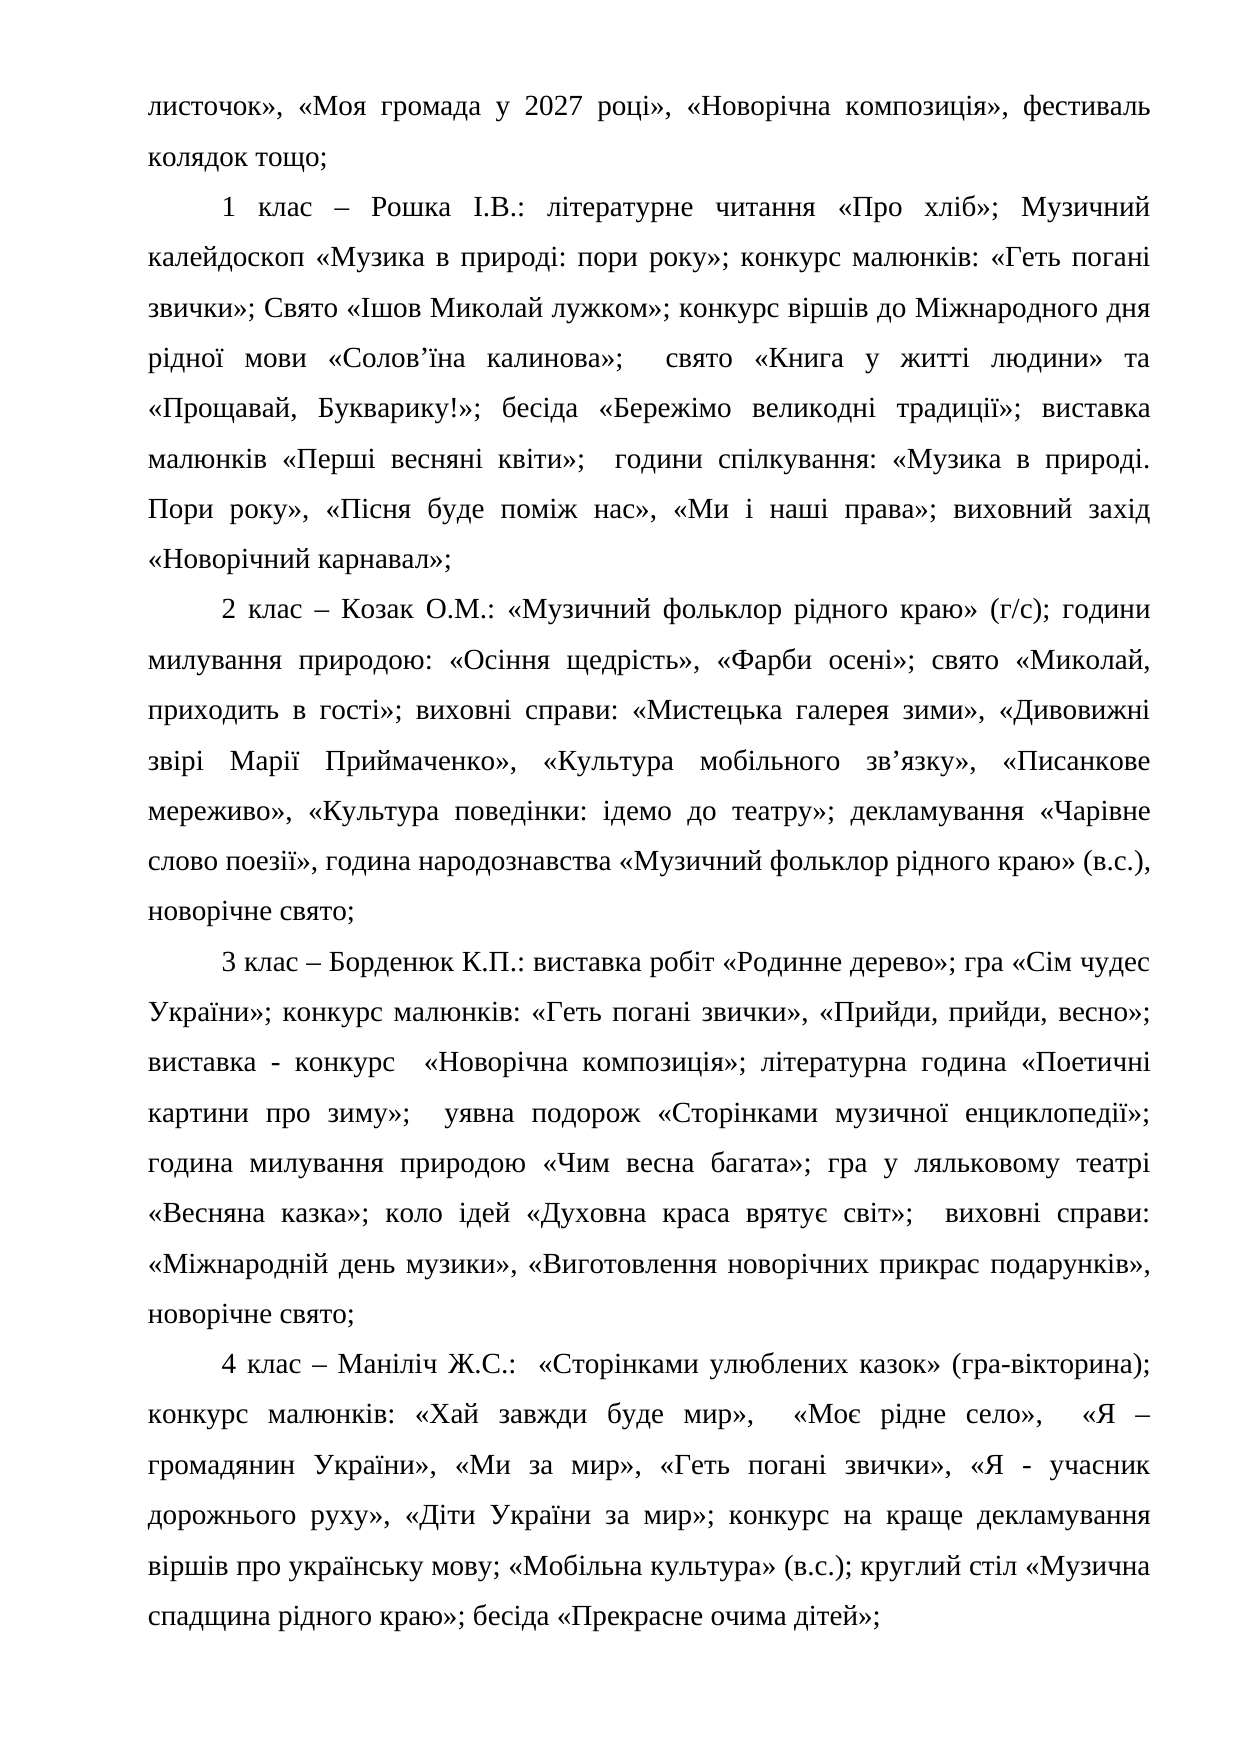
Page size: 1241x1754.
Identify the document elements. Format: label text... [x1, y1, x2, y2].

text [148, 1548, 1152, 1631]
text 3 клас – Борденюк К.П.: виставка робіт «Родинне дерево»; гра «Сім чудес України»; конкурс малюнків: «Геть погані звички», «Прийди, прийди, весно»; виставка - конкурс «Новорічна композиція»; літературна година «Поетичні картини про зиму»; уявна подорож «Сторінками музичної енциклопедії»; година милування природою «Чим весна багата»; гра у ляльковому театрі «Весняна казка»; коло ідей «Духовна краса врятує світ»; виховні справи: «Міжнародній день музики», «Виготовлення новорічних прикрас подарунків», новорічне свято; [148, 1145, 1152, 1531]
text 1 клас – Рошка І.В.: літературне читання «Про хліб»; Музичний калейдоскоп «Музика в природі: пори року»; конкурс малюнків: «Геть погані звички»; Свято «Ішов Миколай лужком»; конкурс віршів до Міжнародного дня рідної мови «Солов’їна калинова»; свято «Книга у житті людини» та «Прощавай, Букварику!»; бесіда «Бережімо великодні традиції»; виставка малюнків «Перші весняні квіти»; години спілкування: «Музика в природі. Пори року», «Пісня буде поміж нас», «Ми і наші права»; виховний захід «Новорічний карнавал»; [148, 390, 1152, 776]
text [148, 88, 1152, 374]
text 2 клас – Козак О.М.: «Музичний фольклор рідного краю» (г/с); години милування природою: «Осіння щедрість», «Фарби осені»; свято «Миколай, приходить в гості»; виховні справи: «Мистецька галерея зими», «Дивовижні звірі Марії Приймаченко», «Культура мобільного зв’язку», «Писанкове мереживо», «Культура поведінки: ідемо до театру»; декламування «Чарівне слово поезії», година народознавства «Музичний фольклор рідного краю» (в.с.), новорічне свято; [148, 793, 1152, 1128]
